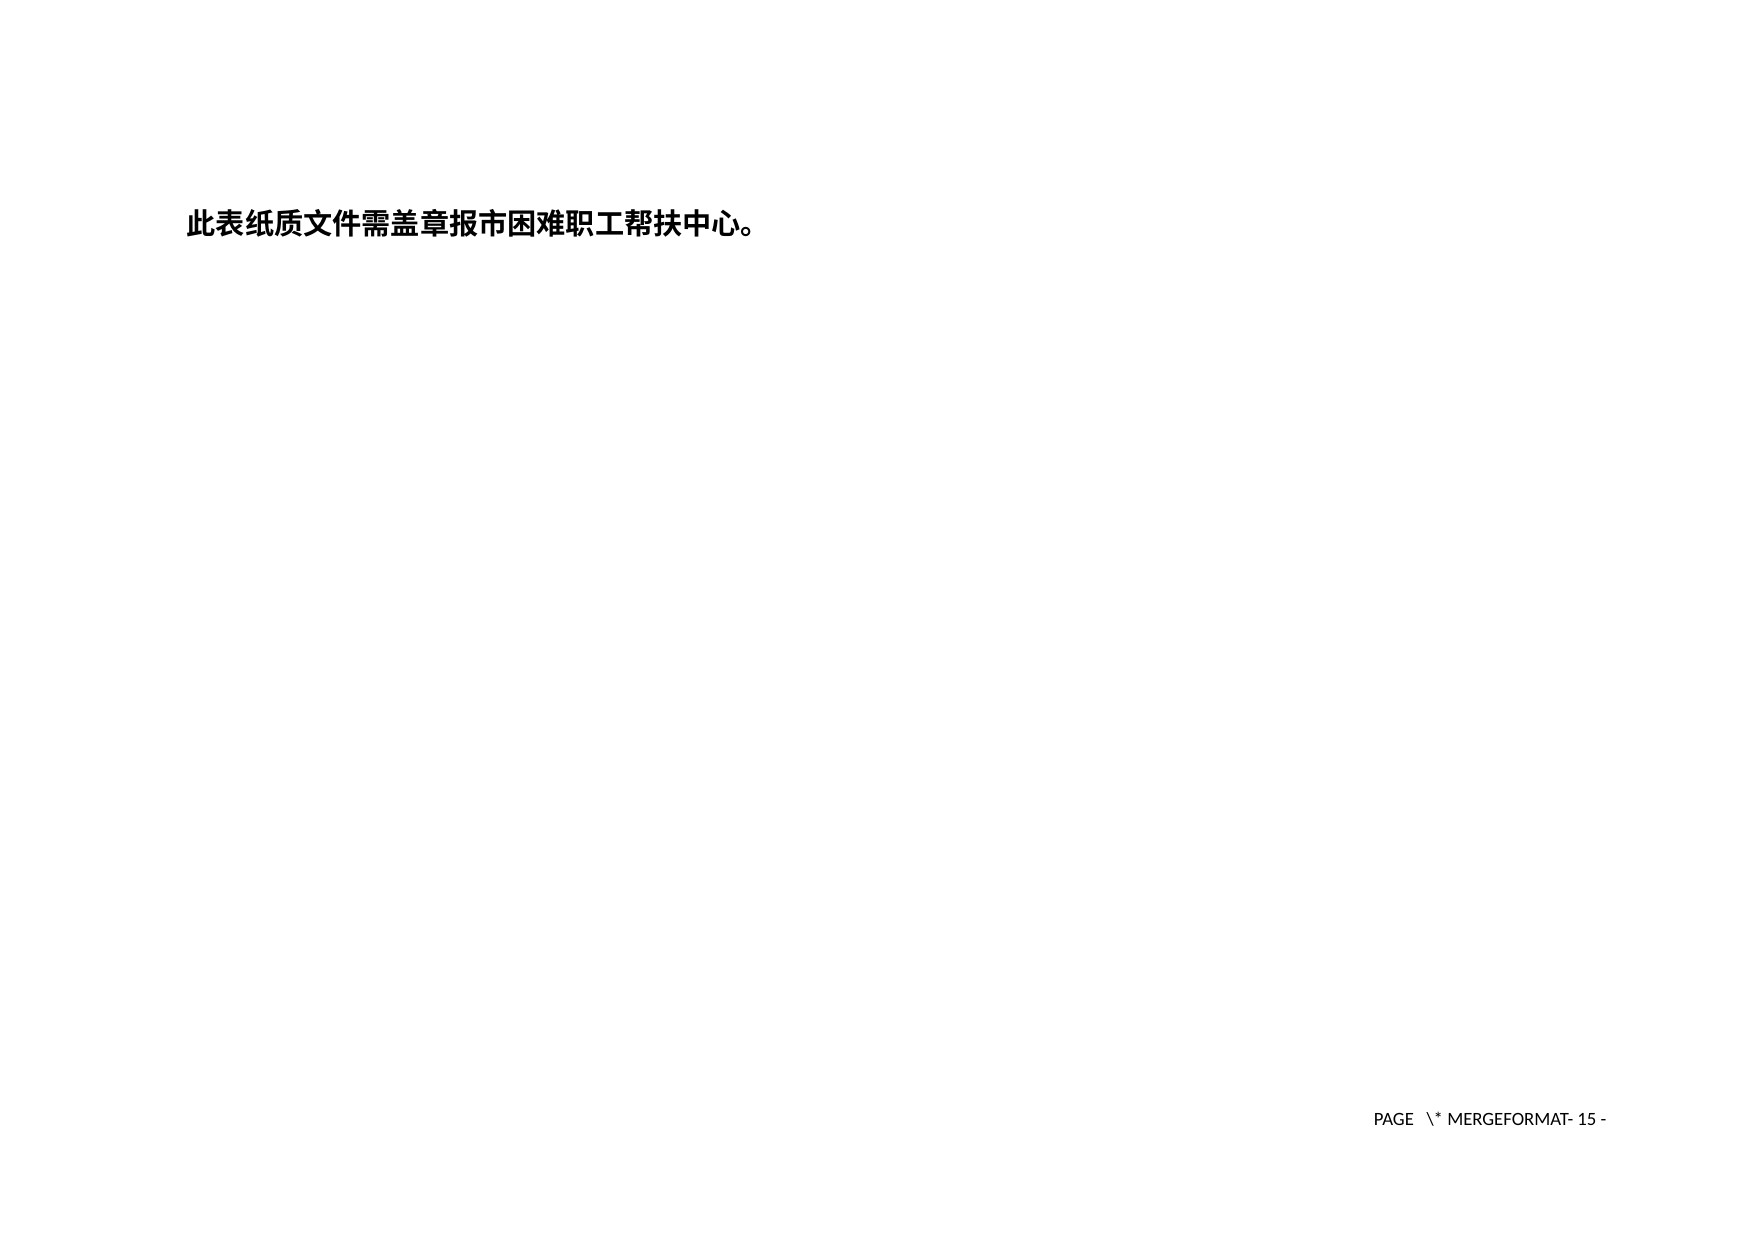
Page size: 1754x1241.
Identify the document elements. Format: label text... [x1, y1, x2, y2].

text 此表纸质文件需盖章报市困难职工帮扶中心。 [157, 198, 1606, 245]
